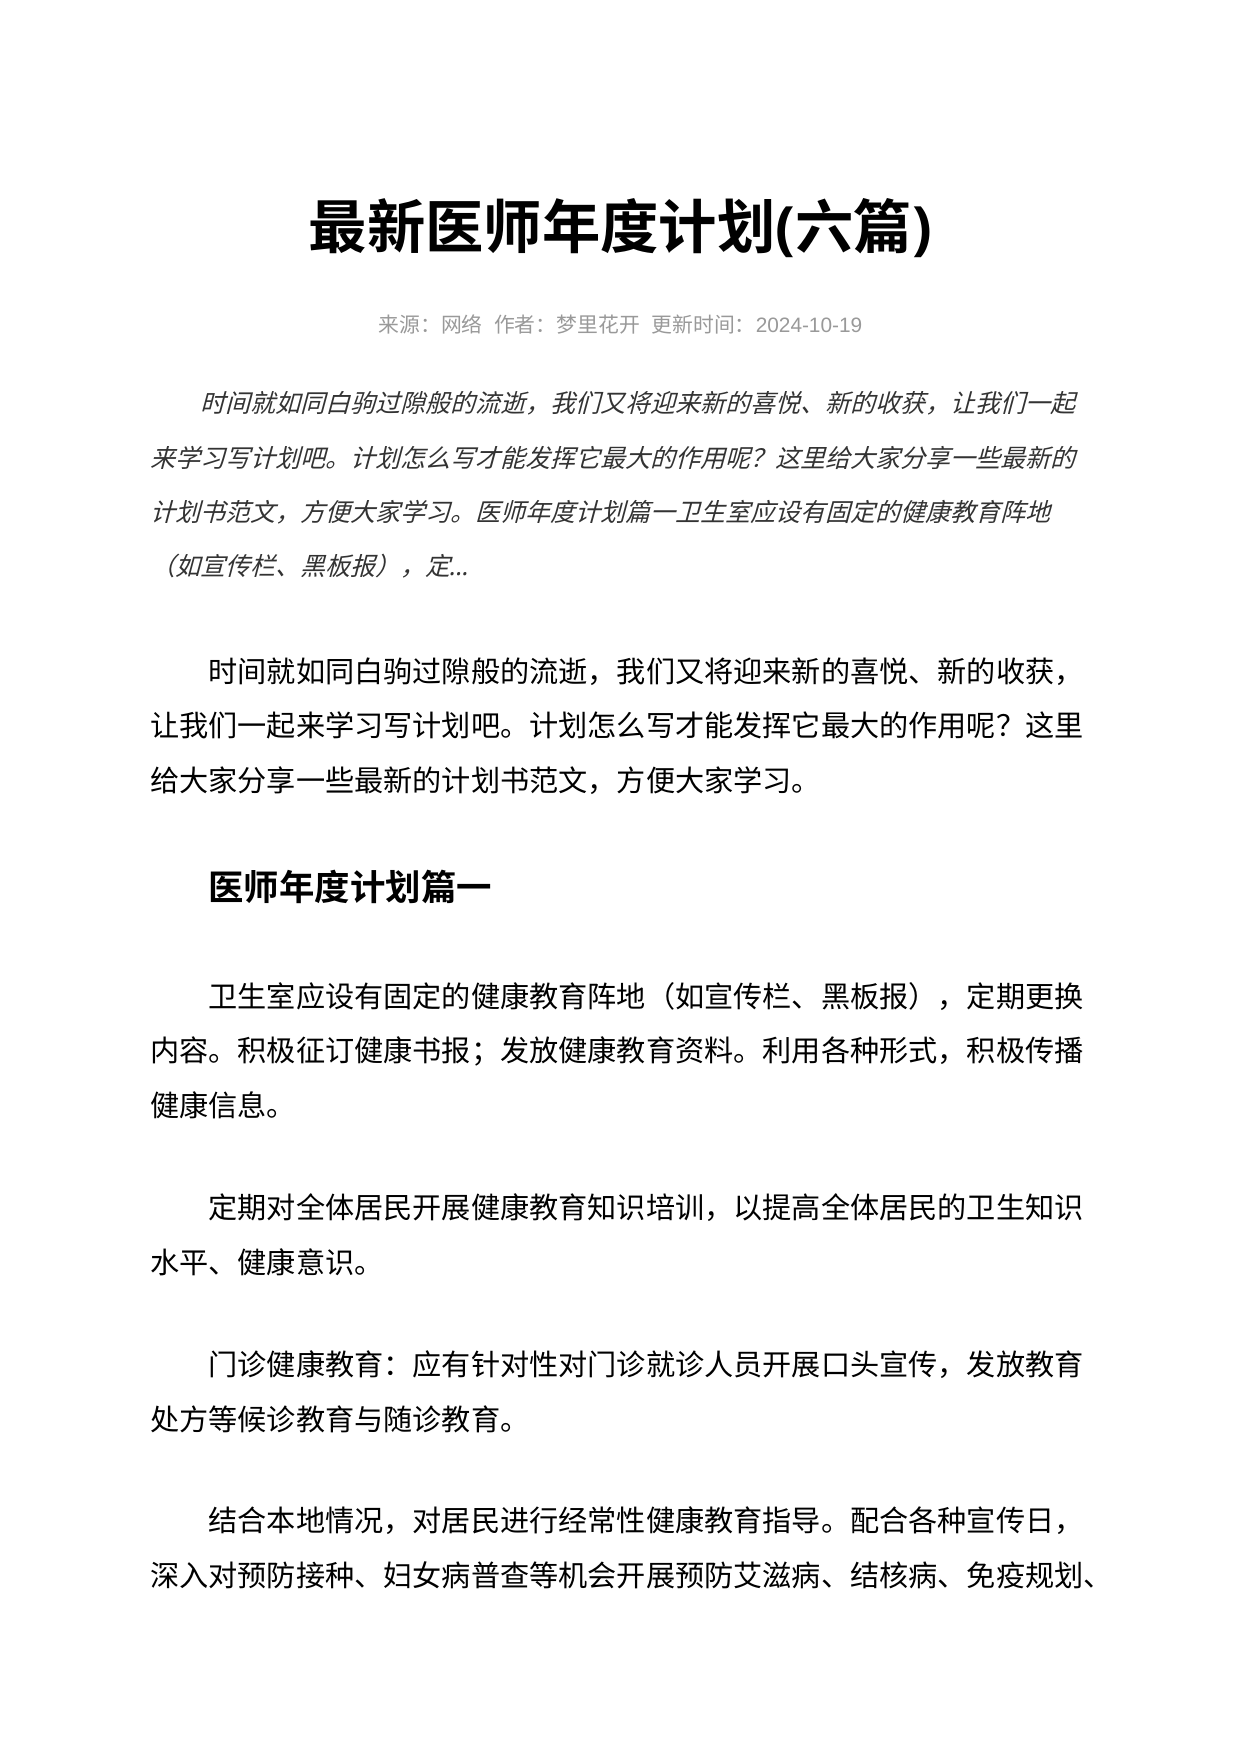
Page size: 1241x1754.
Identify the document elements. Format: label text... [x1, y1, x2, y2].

text 门诊健康教育：应有针对性对门诊就诊人员开展口头宣传，发放教育处方等候诊教育与随诊教育。 [150, 1341, 1090, 1438]
text 时间就如同白驹过隙般的流逝，我们又将迎来新的喜悦、新的收获，让我们一起来学习写计划吧。计划怎么写才能发挥它最大的作用呢？这里给大家分享一些最新的计划书范文，方便大家学习。医师年度计划篇一卫生室应设有固定的健康教育阵地（如宣传栏、黑板报），定... [150, 384, 1090, 583]
text 卫生室应设有固定的健康教育阵地（如宣传栏、黑板报），定期更换内容。积极征订健康书报；发放健康教育资料。利用各种形式，积极传播健康信息。 [150, 973, 1090, 1125]
subtitle 最新医师年度计划(六篇) [150, 181, 1090, 266]
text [150, 1498, 1090, 1595]
text 来源：网络 作者：梦里花开 更新时间：2024-10-19 [150, 313, 1090, 337]
text 时间就如同白驹过隙般的流逝，我们又将迎来新的喜悦、新的收获，让我们一起来学习写计划吧。计划怎么写才能发挥它最大的作用呢？这里给大家分享一些最新的计划书范文，方便大家学习。 [150, 648, 1090, 800]
text 医师年度计划篇一 [150, 860, 1090, 911]
text 定期对全体居民开展健康教育知识培训，以提高全体居民的卫生知识水平、健康意识。 [150, 1185, 1090, 1282]
